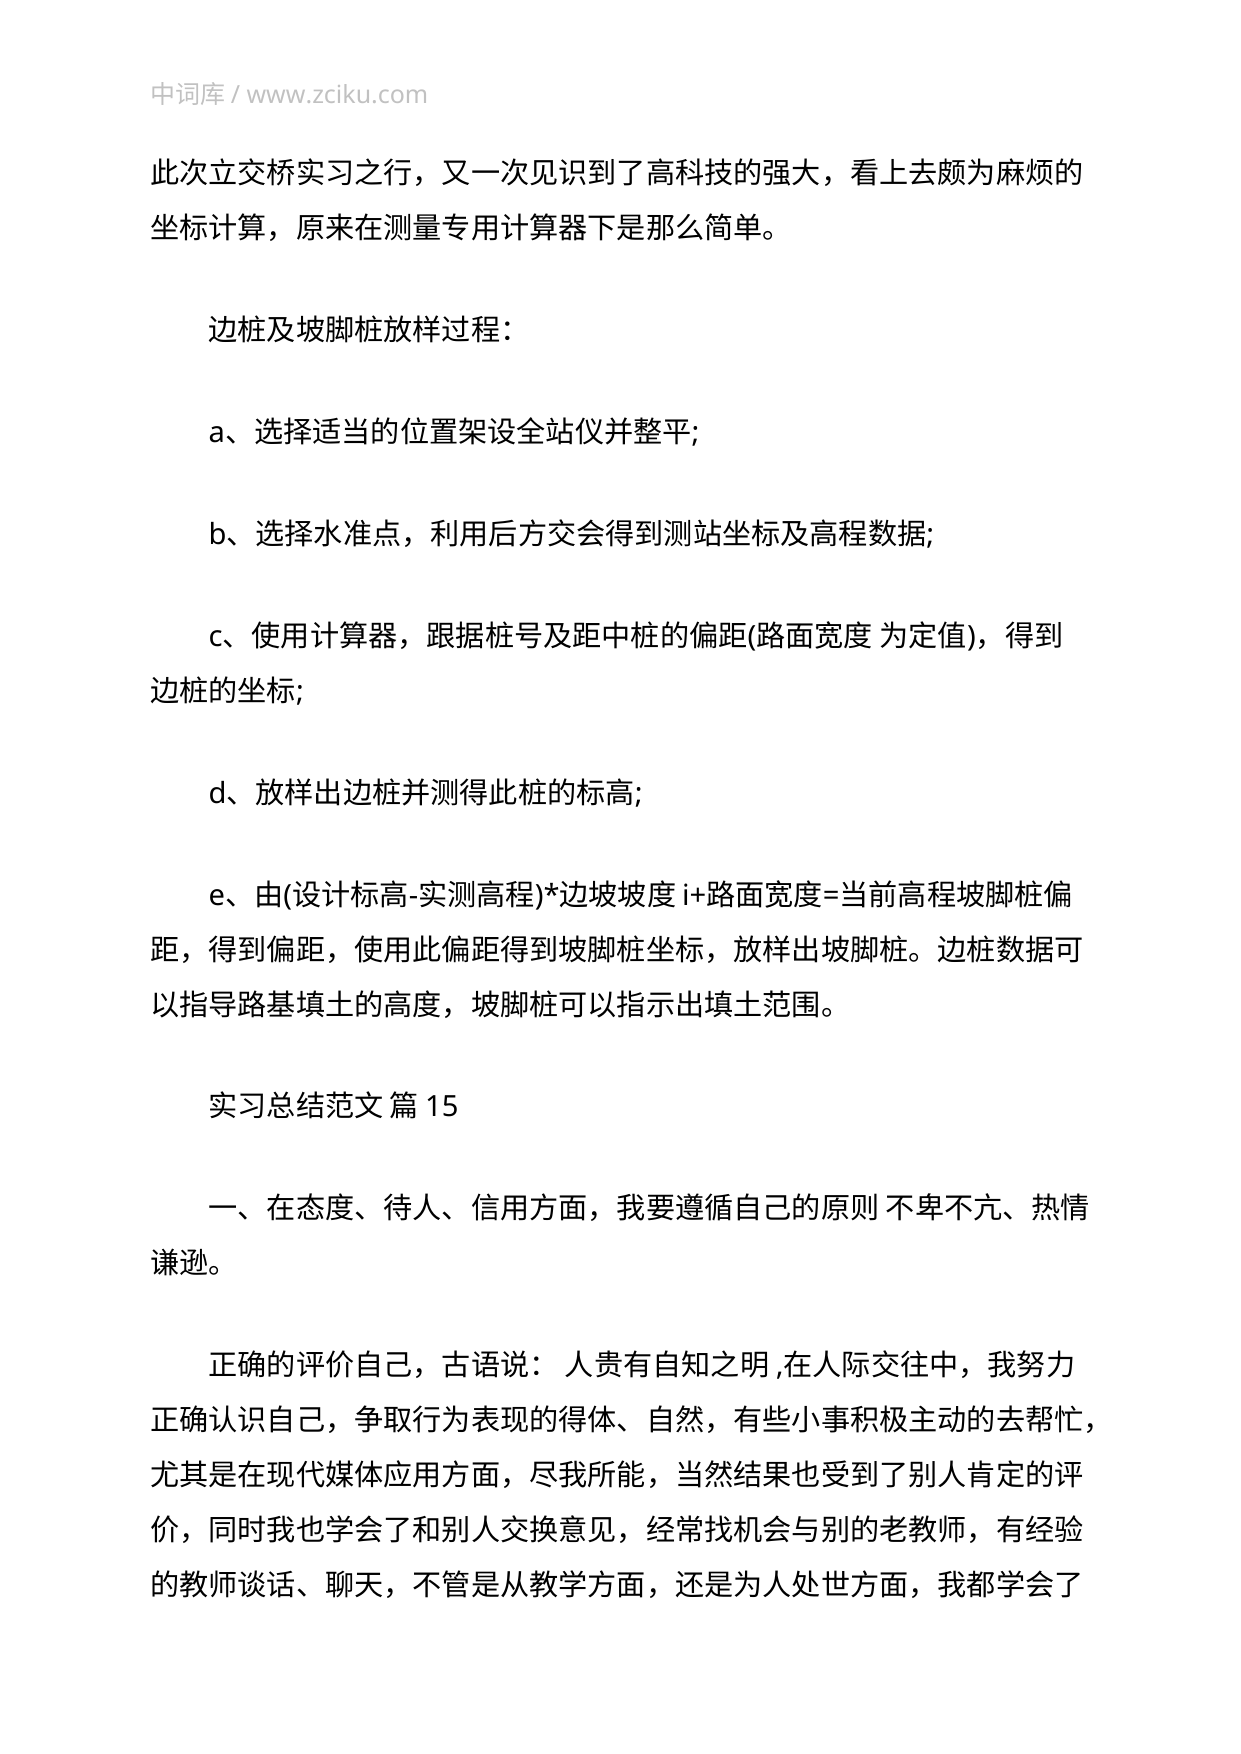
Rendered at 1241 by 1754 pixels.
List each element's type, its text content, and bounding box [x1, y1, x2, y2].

text 一、在态度、待人、信用方面，我要遵循自己的原则 不卑不亢、热情谦逊。 [150, 1185, 1090, 1282]
text 实习总结范文 篇15 [150, 1083, 1090, 1125]
text e、由(设计标高-实测高程)*边坡坡度i+路面宽度=当前高程坡脚桩偏距，得到偏距，使用此偏距得到坡脚桩坐标，放样出坡脚桩。边桩数据可以指导路基填土的高度，坡脚桩可以指示出填土范围。 [150, 871, 1090, 1023]
text d、放样出边桩并测得此桩的标高; [150, 769, 1090, 812]
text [150, 150, 1090, 247]
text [150, 1342, 1090, 1604]
text b、选择水准点，利用后方交会得到测站坐标及高程数据; [150, 510, 1090, 553]
text a、选择适当的位置架设全站仪并整平; [150, 408, 1090, 451]
text c、使用计算器，跟据桩号及距中桩的偏距(路面宽度 为定值)，得到边桩的坐标; [150, 612, 1090, 710]
text 边桩及坡脚桩放样过程： [150, 307, 1090, 349]
